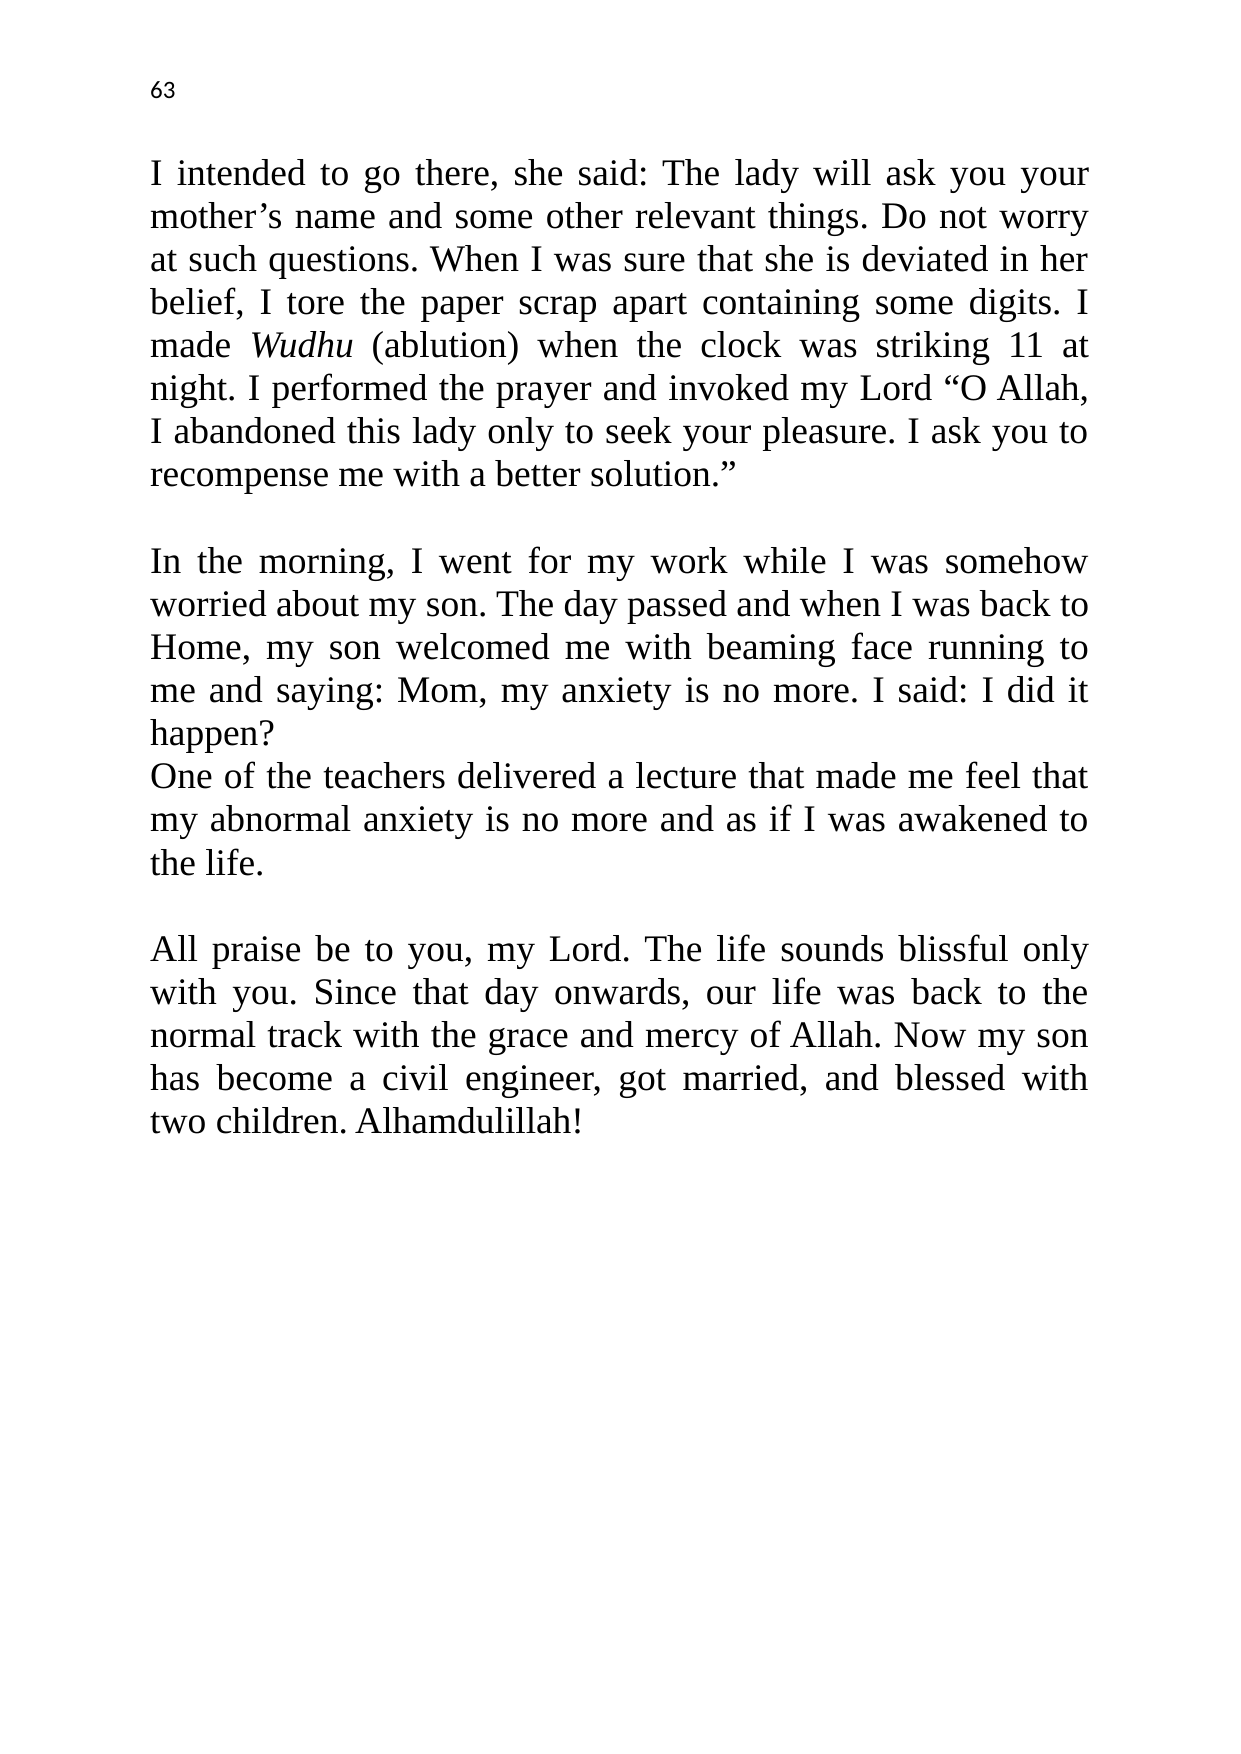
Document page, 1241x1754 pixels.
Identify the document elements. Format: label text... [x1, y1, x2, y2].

text In the morning, I went for my work while I was somehow worried about my son. The day passed and when I was back to Home, my son welcomed me with beaming face running to me and saying: Mom, my anxiety is no more. I said: I did it happen? [150, 538, 1090, 754]
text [150, 150, 1090, 495]
text All praise be to you, my Lord. The life sounds blissful only with you. Since that day onwards, our life was back to the normal track with the grace and mercy of Allah. Now my son has become a civil engineer, got married, and blessed with two children. Alhamdulillah! [150, 926, 1090, 1142]
text One of the teachers delivered a lecture that made me feel that my abnormal anxiety is no more and as if I was awakened to the life. [150, 754, 1090, 883]
